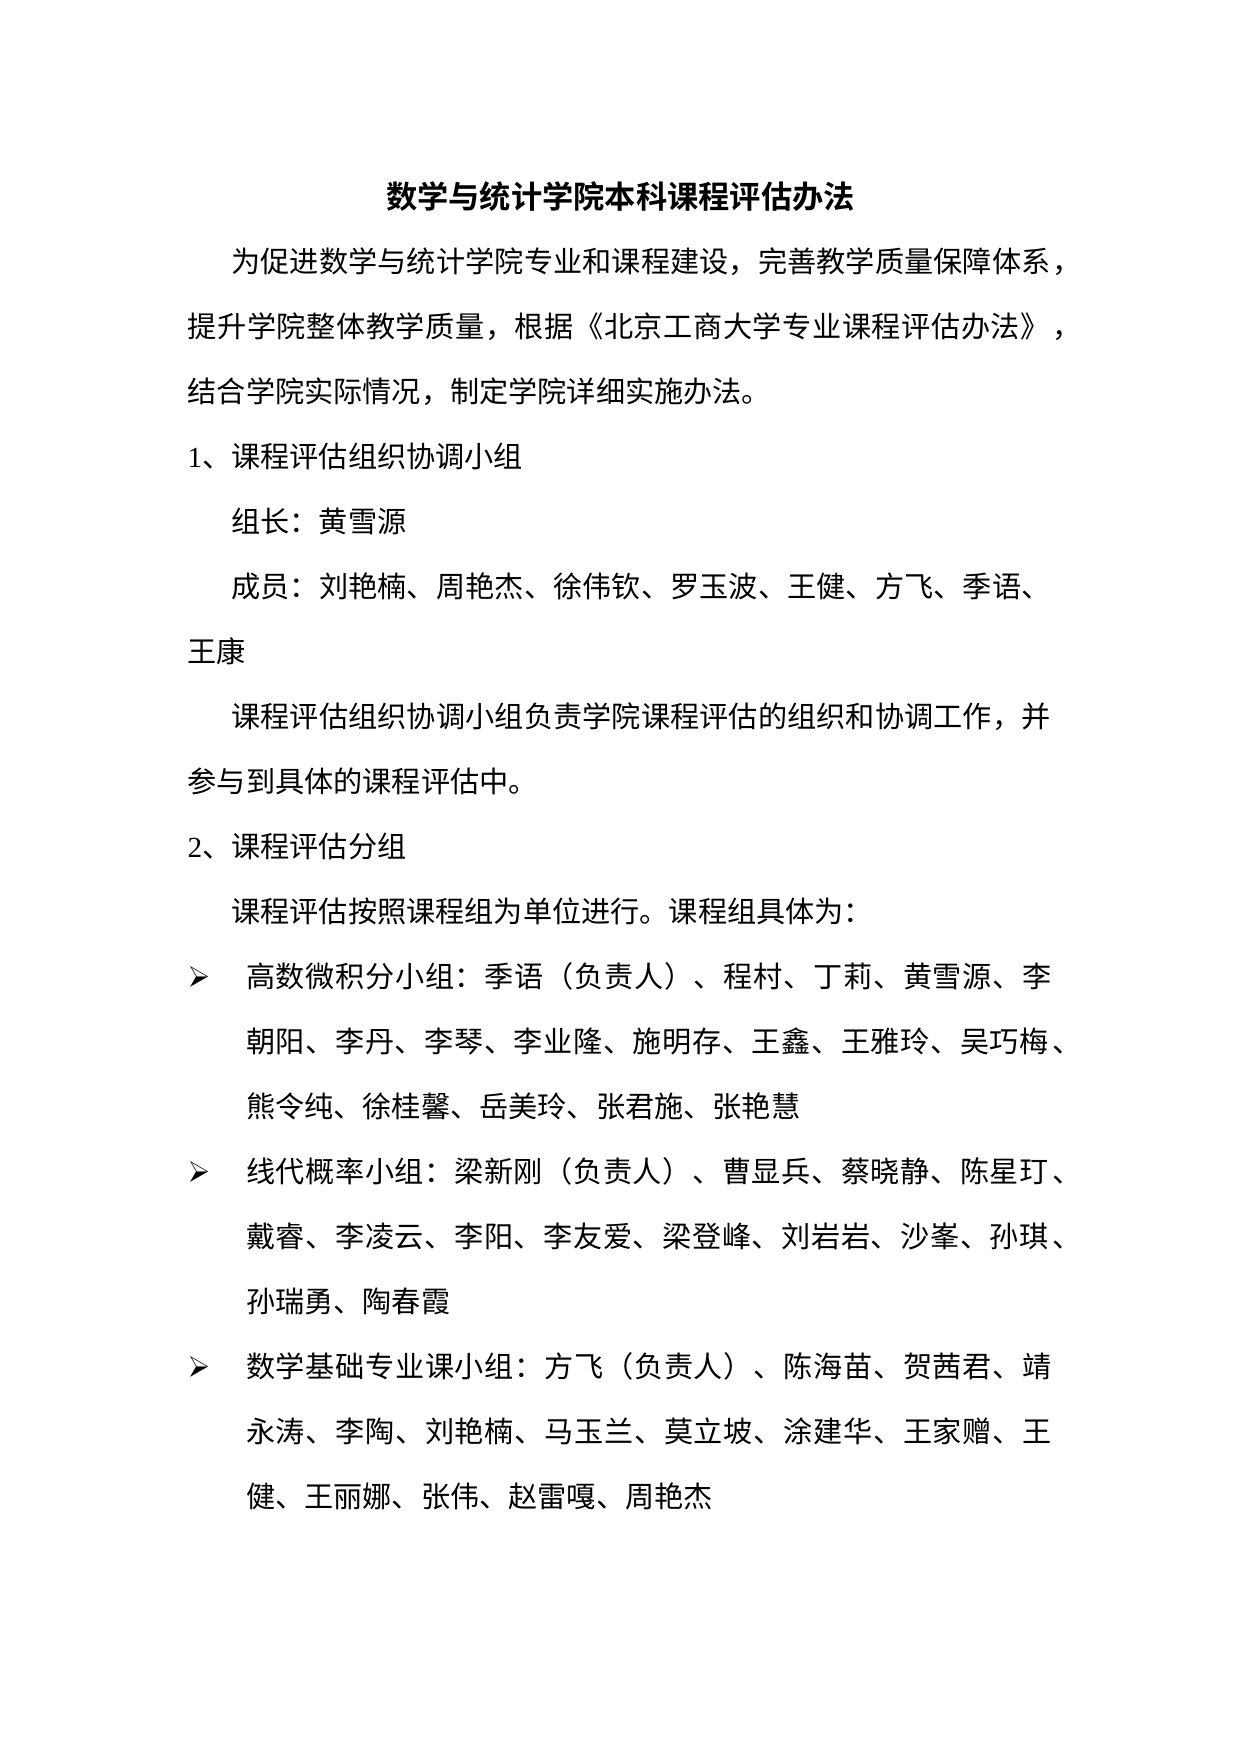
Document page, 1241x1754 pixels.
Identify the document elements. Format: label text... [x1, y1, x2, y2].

text 成员：刘艳楠、周艳杰、徐伟钦、罗玉波、王健、方飞、季语、王康 [187, 552, 1053, 682]
text 课程评估组织协调小组负责学院课程评估的组织和协调工作，并参与到具体的课程评估中。 [187, 682, 1053, 812]
text 数学与统计学院本科课程评估办法 [187, 162, 1053, 227]
text 为促进数学与统计学院专业和课程建设，完善教学质量保障体系，提升学院整体教学质量，根据《北京工商大学专业课程评估办法》，结合学院实际情况，制定学院详细实施办法。 [187, 227, 1053, 422]
text 组长：黄雪源 [187, 487, 1053, 552]
text 2、课程评估分组 [187, 812, 1053, 877]
text 课程评估按照课程组为单位进行。课程组具体为： [187, 877, 1053, 942]
text 1、课程评估组织协调小组 [187, 422, 1053, 487]
list 线代概率小组：梁新刚（负责人）、曹显兵、蔡晓静、陈星玎、戴睿、李凌云、李阳、李友爱、梁登峰、刘岩岩、沙峯、孙琪、孙瑞勇、陶春霞 [187, 1137, 1053, 1332]
list 数学基础专业课小组：方飞（负责人）、陈海苗、贺茜君、靖永涛、李陶、刘艳楠、马玉兰、莫立坡、涂建华、王家赠、王健、王丽娜、张伟、赵雷嘎、周艳杰 [187, 1332, 1053, 1527]
list 高数微积分小组：季语（负责人）、程村、丁莉、黄雪源、李朝阳、李丹、李琴、李业隆、施明存、王鑫、王雅玲、吴巧梅、熊令纯、徐桂馨、岳美玲、张君施、张艳慧 [187, 942, 1053, 1137]
